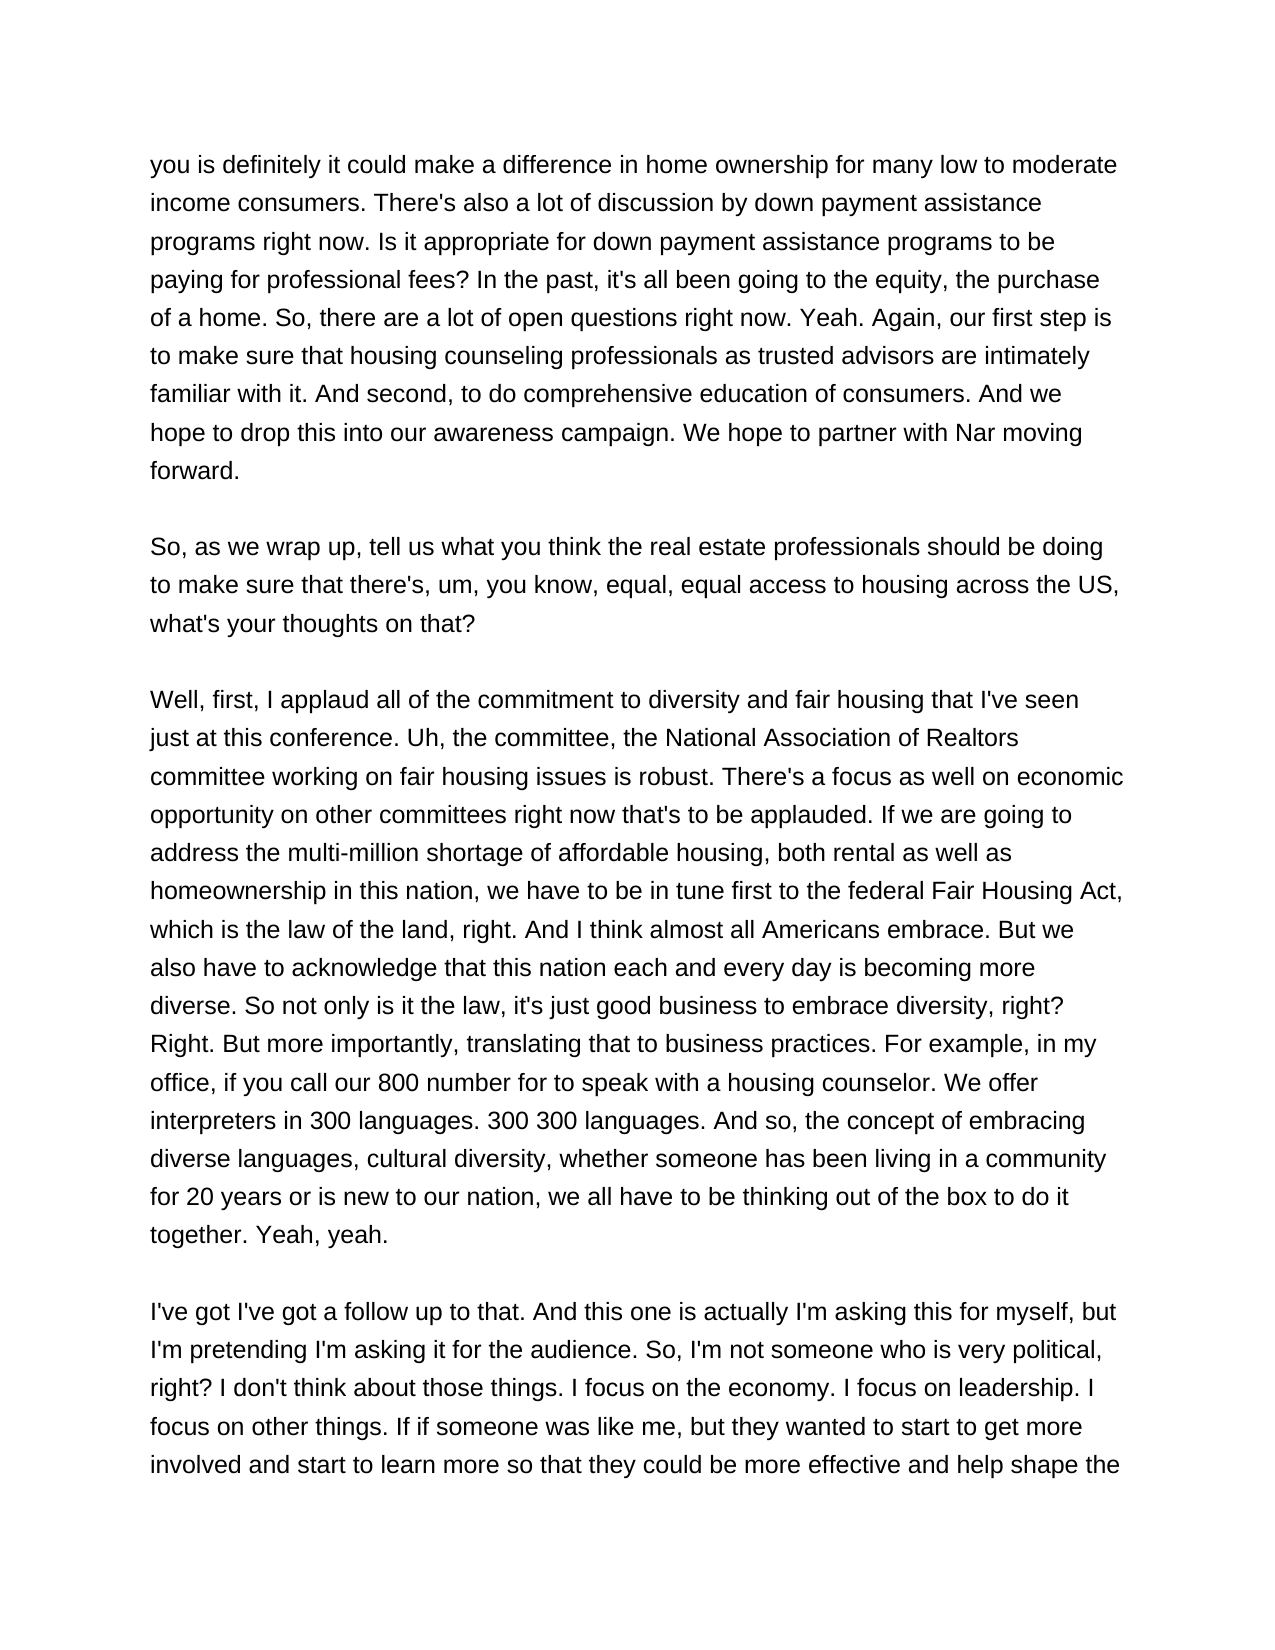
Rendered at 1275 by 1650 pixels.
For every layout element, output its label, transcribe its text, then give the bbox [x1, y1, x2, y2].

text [150, 150, 1125, 484]
text Well, first, I applaud all of the commitment to diversity and fair housing that I've seen just at this conference. Uh, the committee, the National Association of Realtors committee working on fair housing issues is robust. There's a focus as well on economic opportunity on other committees right now that's to be applauded. If we are going to address the multi-million shortage of affordable housing, both rental as well as homeownership in this nation, we have to be in tune first to the federal Fair Housing Act, which is the law of the land, right. And I think almost all Americans embrace. But we also have to acknowledge that this nation each and every day is becoming more diverse. So not only is it the law, it's just good business to embrace diversity, right? Right. But more importantly, translating that to business practices. For example, in my office, if you call our 800 number for to speak with a housing counselor. We offer interpreters in 300 languages. 300 300 languages. And so, the concept of embracing diverse languages, cultural diversity, whether someone has been living in a community for 20 years or is new to our nation, we all have to be thinking out of the box to do it together. Yeah, yeah. [150, 685, 1125, 1249]
text So, as we wrap up, tell us what you think the real estate professionals should be doing to make sure that there's, um, you know, equal, equal access to housing across the US, what's your thoughts on that? [150, 532, 1125, 637]
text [150, 1297, 1125, 1478]
